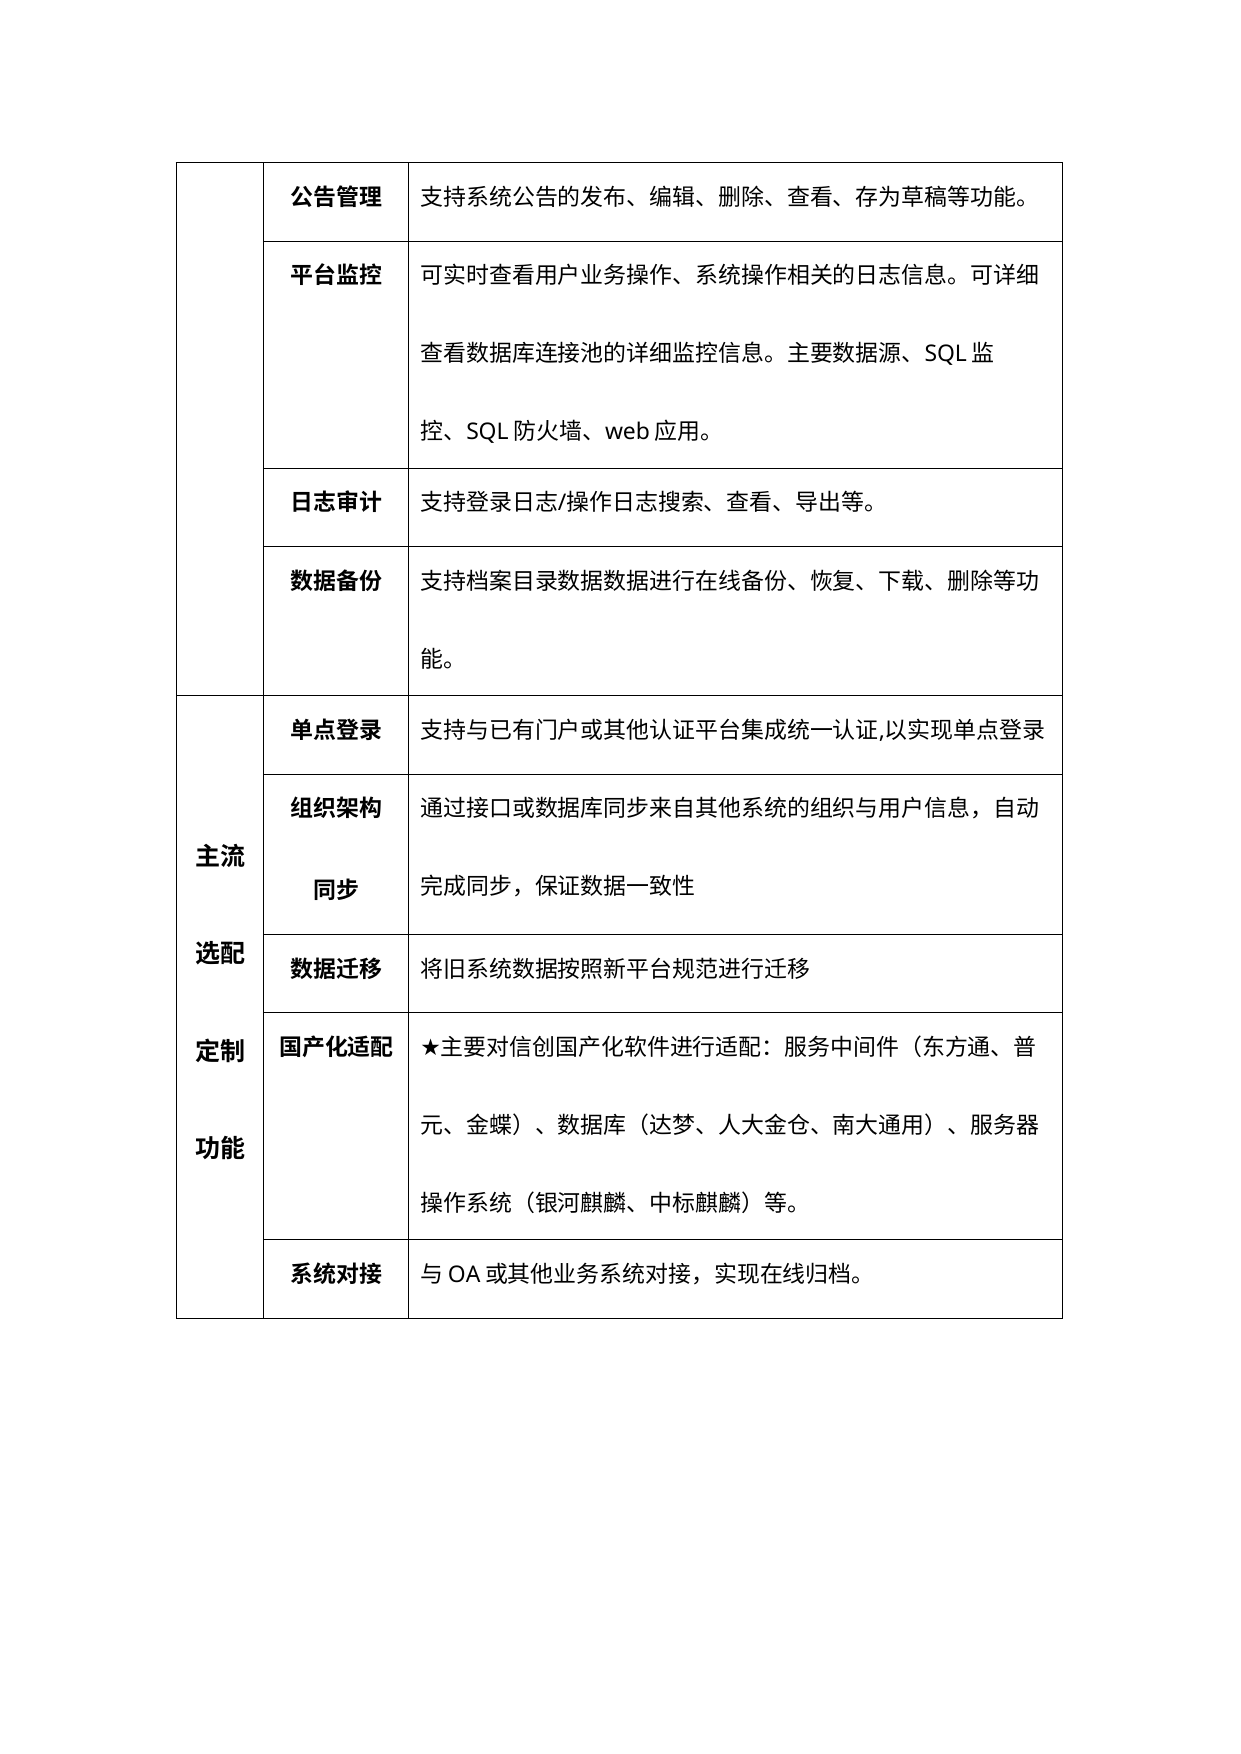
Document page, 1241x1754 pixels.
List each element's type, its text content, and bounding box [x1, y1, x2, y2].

table_cell 支持与已有门户或其他认证平台集成统一认证,以实现单点登录 [409, 696, 1062, 773]
table_cell 与OA或其他业务系统对接，实现在线归档。 [409, 1240, 1062, 1317]
table_cell 组织架构 同步 [264, 775, 408, 933]
table_cell 主流选配定制功能 [177, 696, 263, 1317]
table_cell 数据备份 [264, 547, 408, 695]
table_cell 支持系统公告的发布、编辑、删除、查看、存为草稿等功能。 [409, 163, 1062, 241]
table_cell 通过接口或数据库同步来自其他系统的组织与用户信息，自动完成同步，保证数据一致性 [409, 775, 1062, 933]
table_cell 数据迁移 [264, 935, 408, 1012]
table_cell 平台监控 [264, 242, 408, 467]
table_cell ★主要对信创国产化软件进行适配：服务中间件（东方通、普元、金蝶）、数据库（达梦、人大金仓、南大通用）、服务器操作系统（银河麒麟、中标麒麟）等。 [409, 1013, 1062, 1239]
table_cell 单点登录 [264, 696, 408, 773]
table_cell 日志审计 [264, 469, 408, 546]
table_cell 国产化适配 [264, 1013, 408, 1239]
table_cell 将旧系统数据按照新平台规范进行迁移 [409, 935, 1062, 1012]
table_cell 系统对接 [264, 1240, 408, 1317]
table_cell 公告管理 [264, 163, 408, 241]
table_cell 支持档案目录数据数据进行在线备份、恢复、下载、删除等功能。 [409, 547, 1062, 695]
table_cell 支持登录日志/操作日志搜索、查看、导出等。 [409, 469, 1062, 546]
table_cell 可实时查看用户业务操作、系统操作相关的日志信息。可详细查看数据库连接池的详细监控信息。主要数据源、SQL监控、SQL防火墙、web应用。 [409, 242, 1062, 467]
